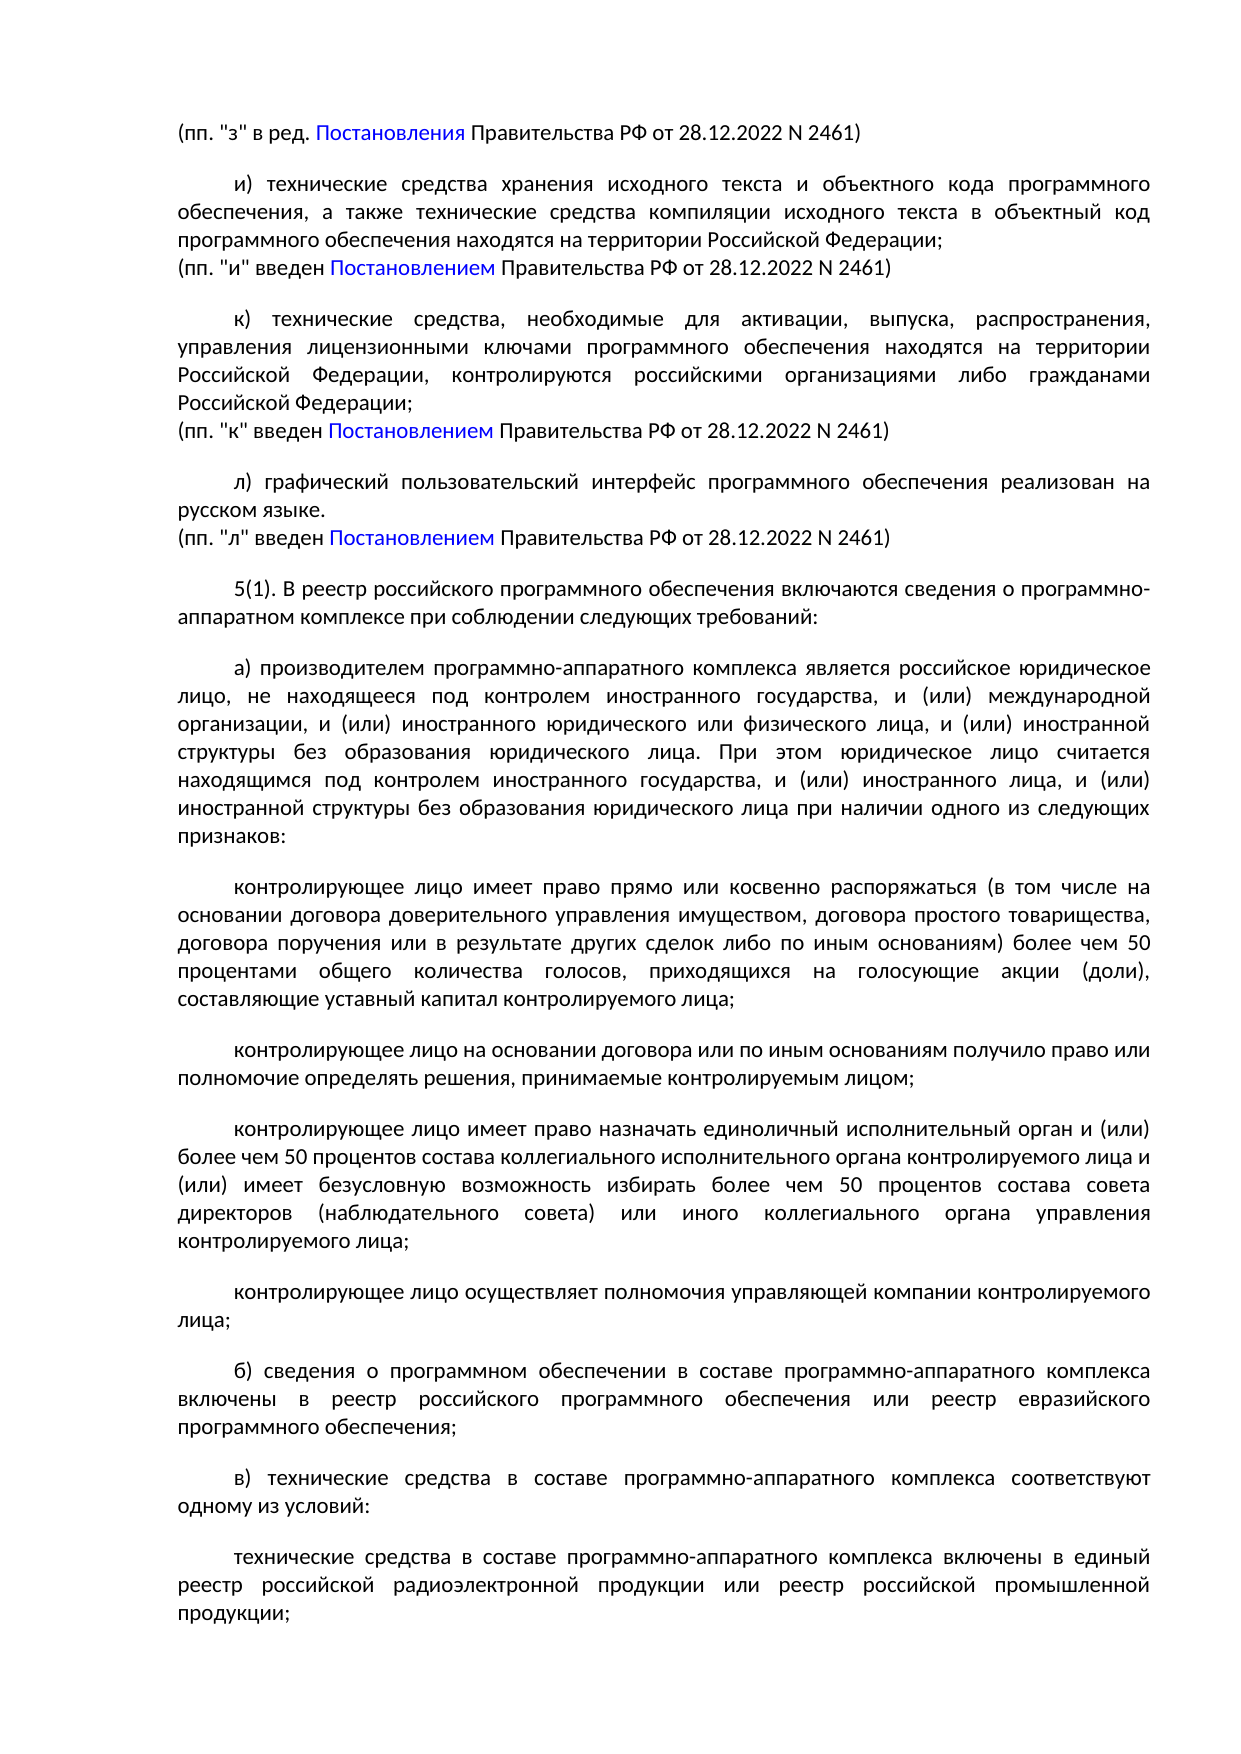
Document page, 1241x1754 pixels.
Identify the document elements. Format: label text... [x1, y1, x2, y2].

text а) производителем программно-аппаратного комплекса является российское юридическое лицо, не находящееся под контролем иностранного государства, и (или) международной организации, и (или) иностранного юридического или физического лица, и (или) иностранной структуры без образования юридического лица. При этом юридическое лицо считается находящимся под контролем иностранного государства, и (или) иностранного лица, и (или) иностранной структуры без образования юридического лица при наличии одного из следующих признаков: [177, 653, 1152, 849]
text (пп. "к" введен Постановлением Правительства РФ от 28.12.2022 N 2461) [177, 416, 1152, 444]
text контролирующее лицо осуществляет полномочия управляющей компании контролируемого лица; [177, 1277, 1152, 1333]
text б) сведения о программном обеспечении в составе программно-аппаратного комплекса включены в реестр российского программного обеспечения или реестр евразийского программного обеспечения; [177, 1356, 1152, 1440]
text в) технические средства в составе программно-аппаратного комплекса соответствуют одному из условий: [177, 1463, 1152, 1519]
text л) графический пользовательский интерфейс программного обеспечения реализован на русском языке. [177, 467, 1152, 523]
text (пп. "и" введен Постановлением Правительства РФ от 28.12.2022 N 2461) [177, 253, 1152, 281]
text к) технические средства, необходимые для активации, выпуска, распространения, управления лицензионными ключами программного обеспечения находятся на территории Российской Федерации, контролируются российскими организациями либо гражданами Российской Федерации; [177, 304, 1152, 416]
text контролирующее лицо имеет право назначать единоличный исполнительный орган и (или) более чем 50 процентов состава коллегиального исполнительного органа контролируемого лица и (или) имеет безусловную возможность избирать более чем 50 процентов состава совета директоров (наблюдательного совета) или иного коллегиального органа управления контролируемого лица; [177, 1114, 1152, 1254]
text технические средства в составе программно-аппаратного комплекса включены в единый реестр российской радиоэлектронной продукции или реестр российской промышленной продукции; [177, 1542, 1152, 1626]
text (пп. "л" введен Постановлением Правительства РФ от 28.12.2022 N 2461) [177, 523, 1152, 551]
text контролирующее лицо на основании договора или по иным основаниям получило право или полномочие определять решения, принимаемые контролируемым лицом; [177, 1035, 1152, 1091]
text контролирующее лицо имеет право прямо или косвенно распоряжаться (в том числе на основании договора доверительного управления имуществом, договора простого товарищества, договора поручения или в результате других сделок либо по иным основаниям) более чем 50 процентами общего количества голосов, приходящихся на голосующие акции (доли), составляющие уставный капитал контролируемого лица; [177, 872, 1152, 1012]
text 5(1). В реестр российского программного обеспечения включаются сведения о программно-аппаратном комплексе при соблюдении следующих требований: [177, 574, 1152, 630]
text и) технические средства хранения исходного текста и объектного кода программного обеспечения, а также технические средства компиляции исходного текста в объектный код программного обеспечения находятся на территории Российской Федерации; [177, 169, 1152, 253]
text (пп. "з" в ред. Постановления Правительства РФ от 28.12.2022 N 2461) [177, 118, 1152, 146]
